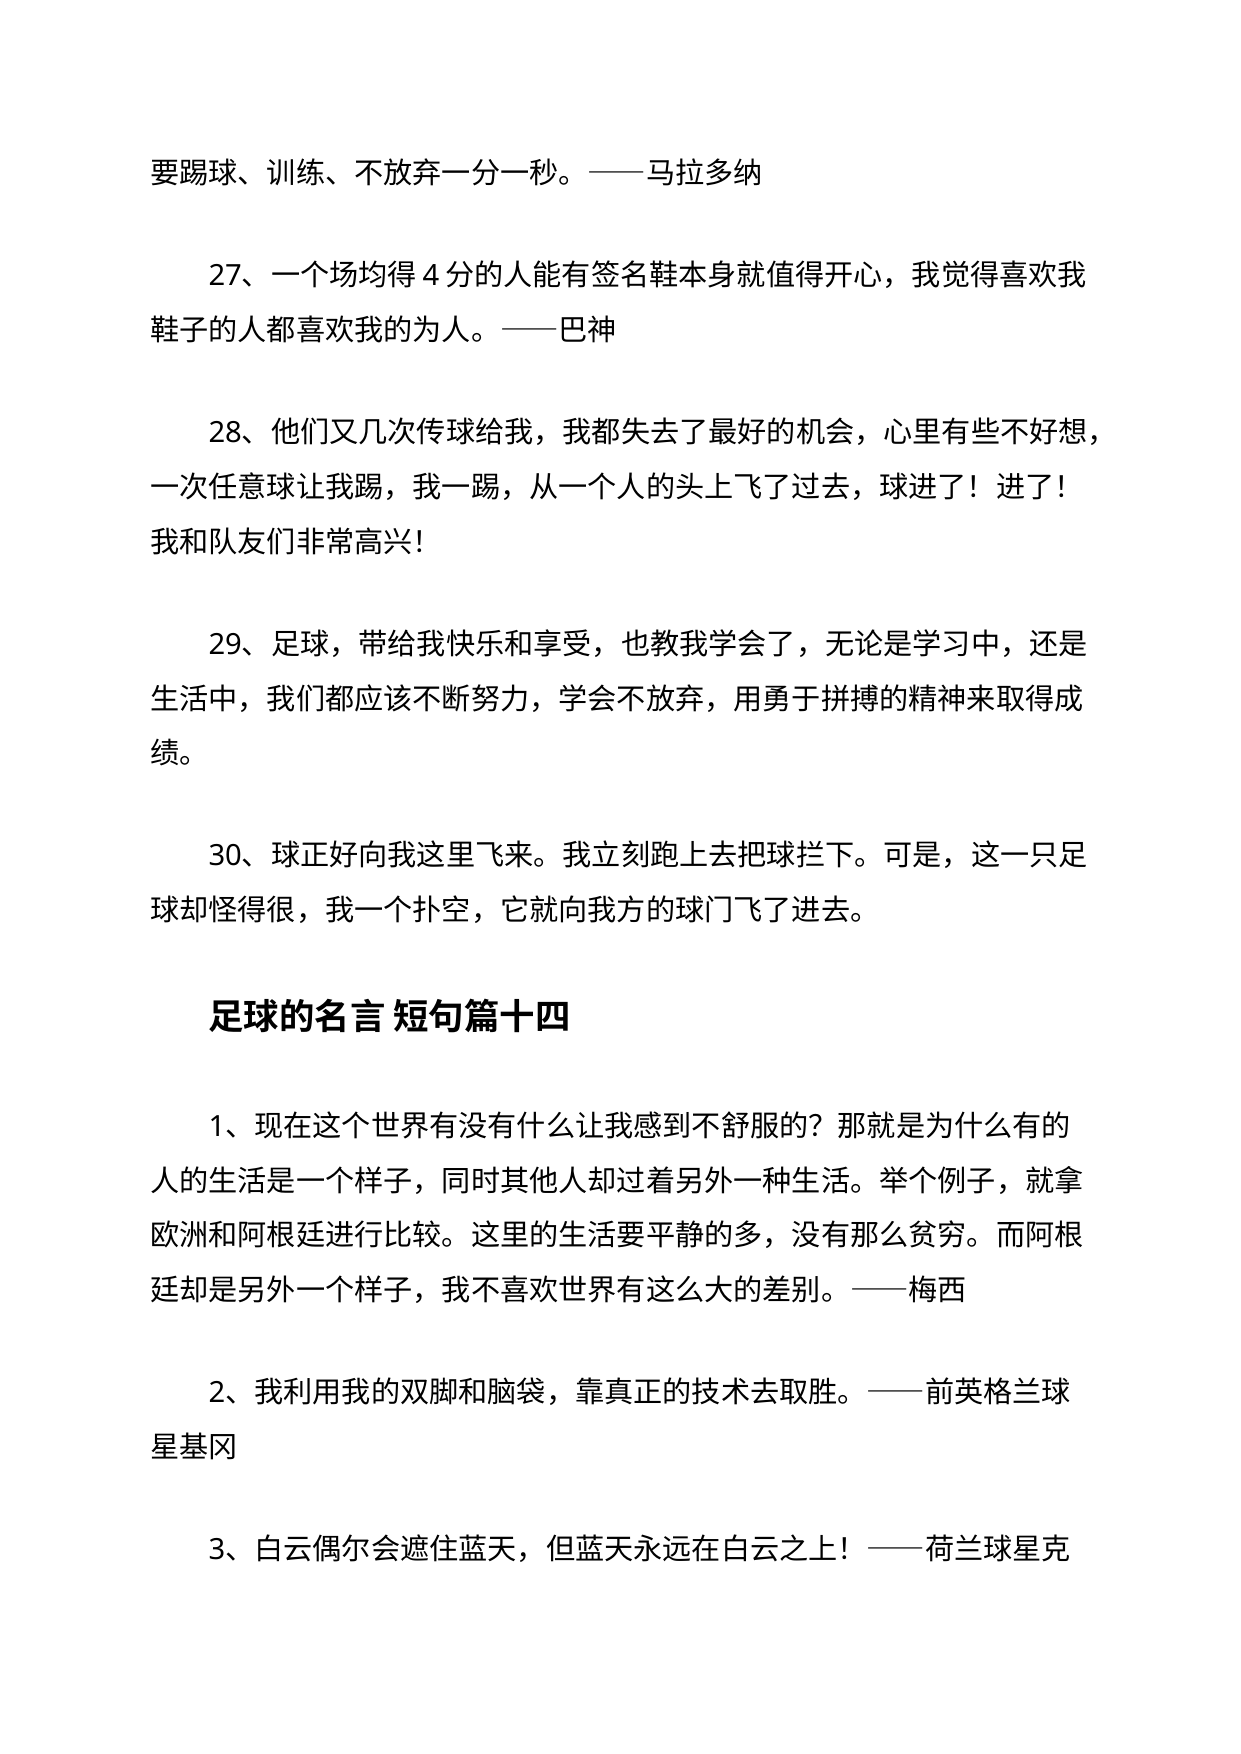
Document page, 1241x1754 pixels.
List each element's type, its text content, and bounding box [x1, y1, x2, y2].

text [150, 1525, 1090, 1568]
text 30、球正好向我这里飞来。我立刻跑上去把球拦下。可是，这一只足球却怪得很，我一个扑空，它就向我方的球门飞了进去。 [150, 832, 1090, 929]
text 1、现在这个世界有没有什么让我感到不舒服的？那就是为什么有的人的生活是一个样子，同时其他人却过着另外一种生活。举个例子，就拿欧洲和阿根廷进行比较。这里的生活要平静的多，没有那么贫穷。而阿根廷却是另外一个样子，我不喜欢世界有这么大的差别。——梅西 [150, 1102, 1090, 1309]
text 27、一个场均得4分的人能有签名鞋本身就值得开心，我觉得喜欢我鞋子的人都喜欢我的为人。——巴神 [150, 252, 1090, 349]
text 29、足球，带给我快乐和享受，也教我学会了，无论是学习中，还是生活中，我们都应该不断努力，学会不放弃，用勇于拼搏的精神来取得成绩。 [150, 620, 1090, 772]
text 28、他们又几次传球给我，我都失去了最好的机会，心里有些不好想，一次任意球让我踢，我一踢，从一个人的头上飞了过去，球进了！进了！我和队友们非常高兴！ [150, 408, 1090, 561]
text 2、我利用我的双脚和脑袋，靠真正的技术去取胜。——前英格兰球星基冈 [150, 1369, 1090, 1466]
text 足球的名言 短句篇十四 [150, 989, 1090, 1040]
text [150, 150, 1090, 192]
